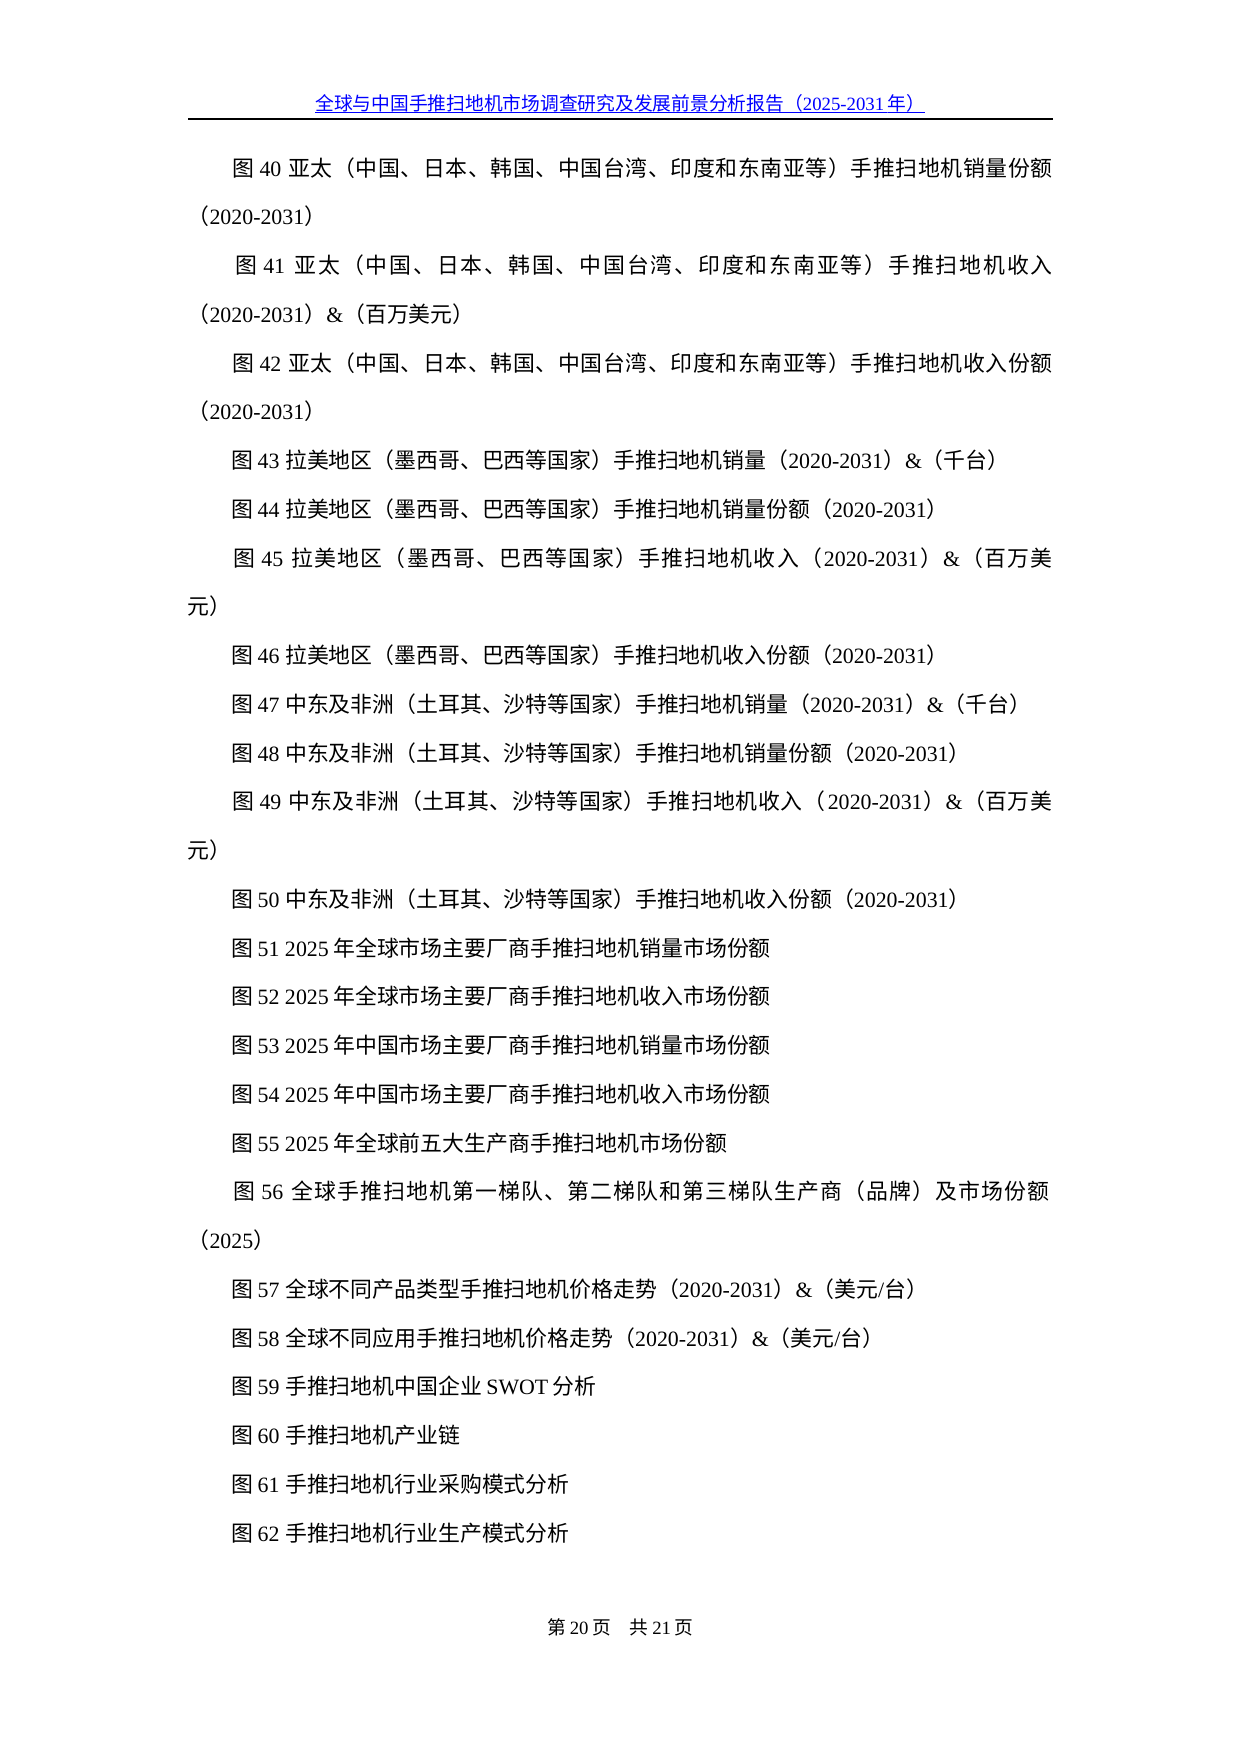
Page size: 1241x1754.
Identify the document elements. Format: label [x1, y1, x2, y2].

text [187, 150, 1053, 1548]
